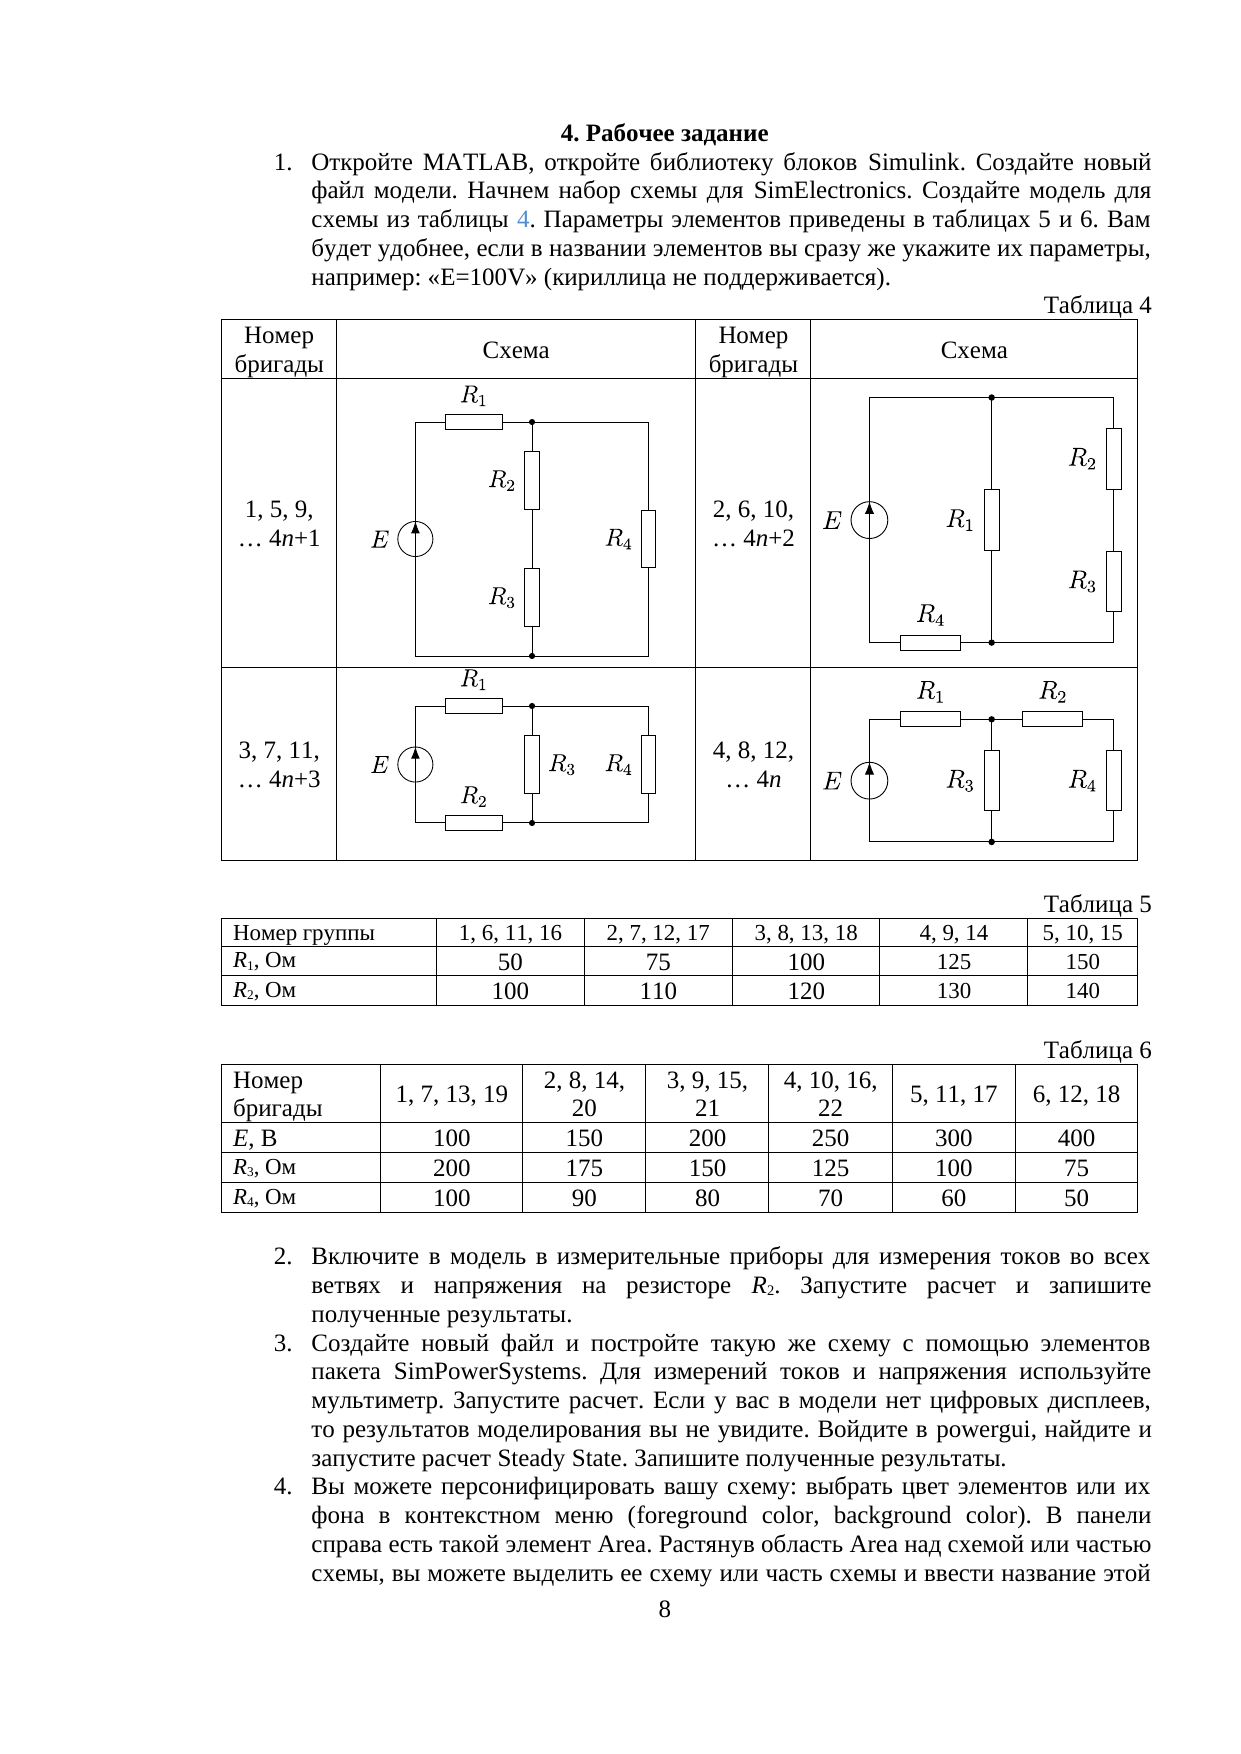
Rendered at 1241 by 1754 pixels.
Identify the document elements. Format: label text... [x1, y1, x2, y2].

table_cell 3, 7, 11, … 4n+3 [222, 668, 336, 859]
table_cell R4, Ом [222, 1183, 380, 1212]
table_cell 150 [1028, 947, 1137, 975]
table_cell 1, 5, 9, … 4n+1 [222, 379, 336, 667]
table_header Номер группы [222, 919, 436, 946]
table_cell 70 [769, 1183, 892, 1212]
table_header 2, 8, 14, 20 [523, 1065, 645, 1122]
table_cell 2, 6, 10, … 4n+2 [696, 379, 810, 667]
table_cell 100 [893, 1153, 1015, 1182]
table_cell 100 [381, 1183, 522, 1212]
table_header 3, 8, 13, 18 [733, 919, 879, 946]
text Таблица 6 [177, 1035, 1152, 1064]
table_cell 50 [1016, 1183, 1137, 1212]
table_cell 90 [523, 1183, 645, 1212]
text Таблица 5 [177, 889, 1152, 918]
table_cell 50 [437, 947, 584, 975]
table_cell [811, 668, 1137, 859]
table_cell 60 [893, 1183, 1015, 1212]
table_cell 80 [646, 1183, 768, 1212]
table_header Схема [337, 320, 695, 378]
table_cell 150 [646, 1153, 768, 1182]
table_cell 300 [893, 1123, 1015, 1152]
table_cell 100 [437, 976, 584, 1005]
table_cell Е, В [222, 1123, 380, 1152]
table_cell 175 [523, 1153, 645, 1182]
table_header Схема [811, 320, 1137, 378]
table_cell R1, Ом [222, 947, 436, 975]
table_header 1, 7, 13, 19 [381, 1065, 522, 1122]
text 4. Рабочее задание [177, 118, 1152, 147]
text Таблица 4 [274, 291, 1152, 319]
list Создайте новый файл и постройте такую же схему с помощью элементов пакета SimPowerSystems. Для измерений токов и напряжения используйте мультиметр. Запустите расчет. Если у вас в модели нет цифровых дисплеев, то результатов моделирования вы не увидите. Войдите в powergui, найдите и запустите расчет Steady State. Запишите полученные результаты. [274, 1328, 1152, 1471]
table_cell 100 [381, 1123, 522, 1152]
table_cell 75 [585, 947, 732, 975]
table_cell 400 [1016, 1123, 1137, 1152]
table_header 1, 6, 11, 16 [437, 919, 584, 946]
table_cell R3, Ом [222, 1153, 380, 1182]
table_cell R2, Ом [222, 976, 436, 1005]
table_cell 130 [880, 976, 1027, 1005]
table_cell 120 [733, 976, 879, 1005]
table_cell [337, 379, 695, 667]
table_header 5, 11, 17 [893, 1065, 1015, 1122]
table_cell 250 [769, 1123, 892, 1152]
table_cell 200 [646, 1123, 768, 1152]
table_header Номер бригады [696, 320, 810, 378]
table_header 2, 7, 12, 17 [585, 919, 732, 946]
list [274, 1471, 1152, 1586]
list Включите в модель в измерительные приборы для измерения токов во всех ветвях и напряжения на резисторе R2. Запустите расчет и запишите полученные результаты. [274, 1241, 1152, 1328]
table_cell 125 [769, 1153, 892, 1182]
table_cell 100 [733, 947, 879, 975]
table_cell 200 [381, 1153, 522, 1182]
table_header Номер бригады [222, 320, 336, 378]
table_header 3, 9, 15, 21 [646, 1065, 768, 1122]
table_cell [337, 668, 695, 859]
table_header Номер бригады [222, 1065, 380, 1122]
table_cell 110 [585, 976, 732, 1005]
table_cell 140 [1028, 976, 1137, 1005]
list Откройте MATLAB, откройте библиотеку блоков Simulink. Создайте новый файл модели. Начнем набор схемы для SimElectronics. Создайте модель для схемы из таблицы 4. Параметры элементов приведены в таблицах 5 и 6. Вам будет удобнее, если в названии элементов вы сразу же укажите их параметры, например: «E=100V» (кириллица не поддерживается). [274, 147, 1152, 291]
table_cell 4, 8, 12, … 4n [696, 668, 810, 859]
table_cell 150 [523, 1123, 645, 1152]
table_header 4, 9, 14 [880, 919, 1027, 946]
table_cell [811, 379, 1137, 667]
table_header 5, 10, 15 [1028, 919, 1137, 946]
table_header 4, 10, 16, 22 [769, 1065, 892, 1122]
table_cell 75 [1016, 1153, 1137, 1182]
table_header 6, 12, 18 [1016, 1065, 1137, 1122]
table_cell 125 [880, 947, 1027, 975]
